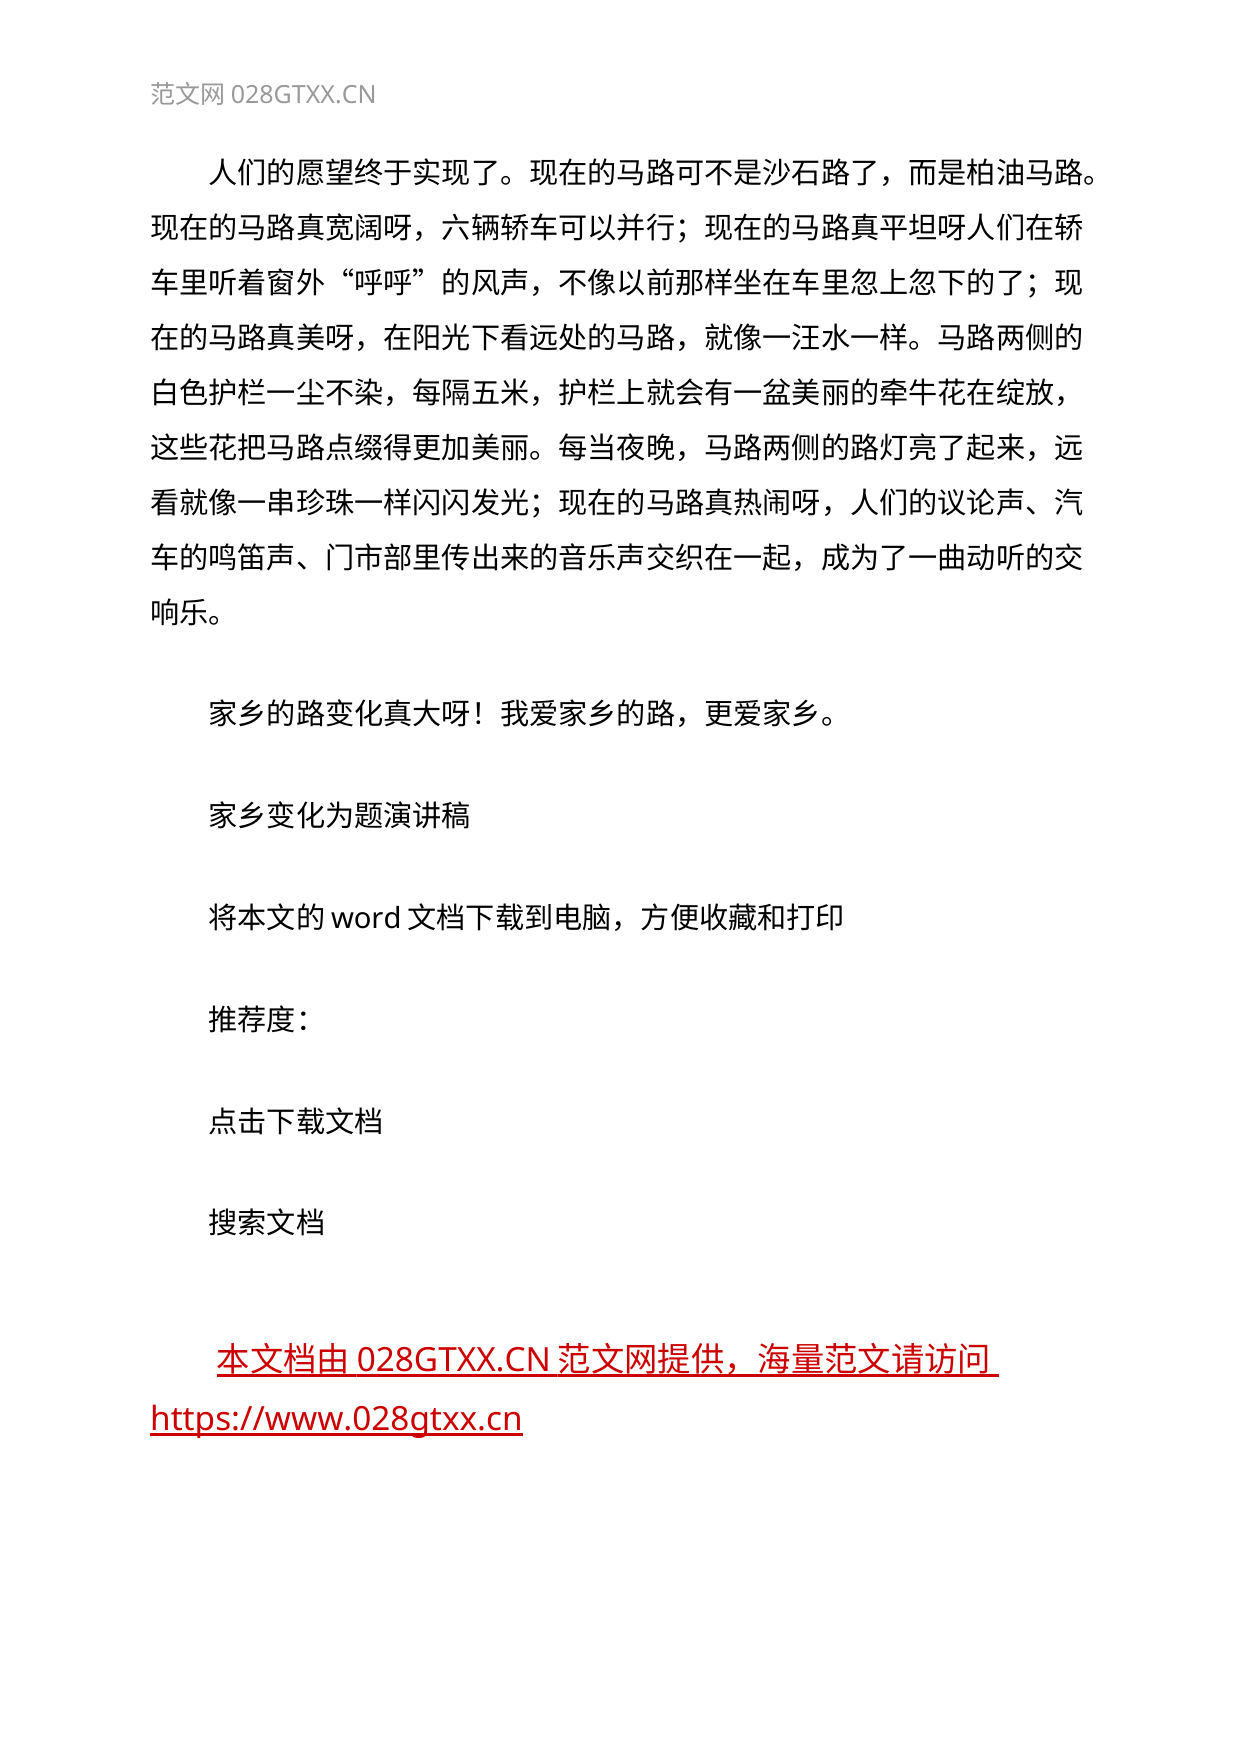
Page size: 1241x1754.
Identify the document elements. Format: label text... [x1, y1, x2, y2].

text 本文档由028GTXX.CN范文网提供，海量范文请访问 https://www.028gtxx.cn [150, 1333, 1090, 1440]
text 家乡的路变化真大呀！我爱家乡的路，更爱家乡。 [150, 691, 1090, 733]
text 人们的愿望终于实现了。现在的马路可不是沙石路了，而是柏油马路。现在的马路真宽阔呀，六辆轿车可以并行；现在的马路真平坦呀人们在轿车里听着窗外“呼呼”的风声，不像以前那样坐在车里忽上忽下的了；现在的马路真美呀，在阳光下看远处的马路，就像一汪水一样。马路两侧的白色护栏一尘不染，每隔五米，护栏上就会有一盆美丽的牵牛花在绽放，这些花把马路点缀得更加美丽。每当夜晚，马路两侧的路灯亮了起来，远看就像一串珍珠一样闪闪发光；现在的马路真热闹呀，人们的议论声、汽车的鸣笛声、门市部里传出来的音乐声交织在一起，成为了一曲动听的交响乐。 [150, 150, 1090, 631]
text 家乡变化为题演讲稿 [150, 793, 1090, 835]
text 将本文的word文档下载到电脑，方便收藏和打印 [150, 894, 1090, 937]
text 推荐度： [150, 996, 1090, 1039]
text 点击下载文档 [150, 1098, 1090, 1141]
text 搜索文档 [150, 1200, 1090, 1242]
